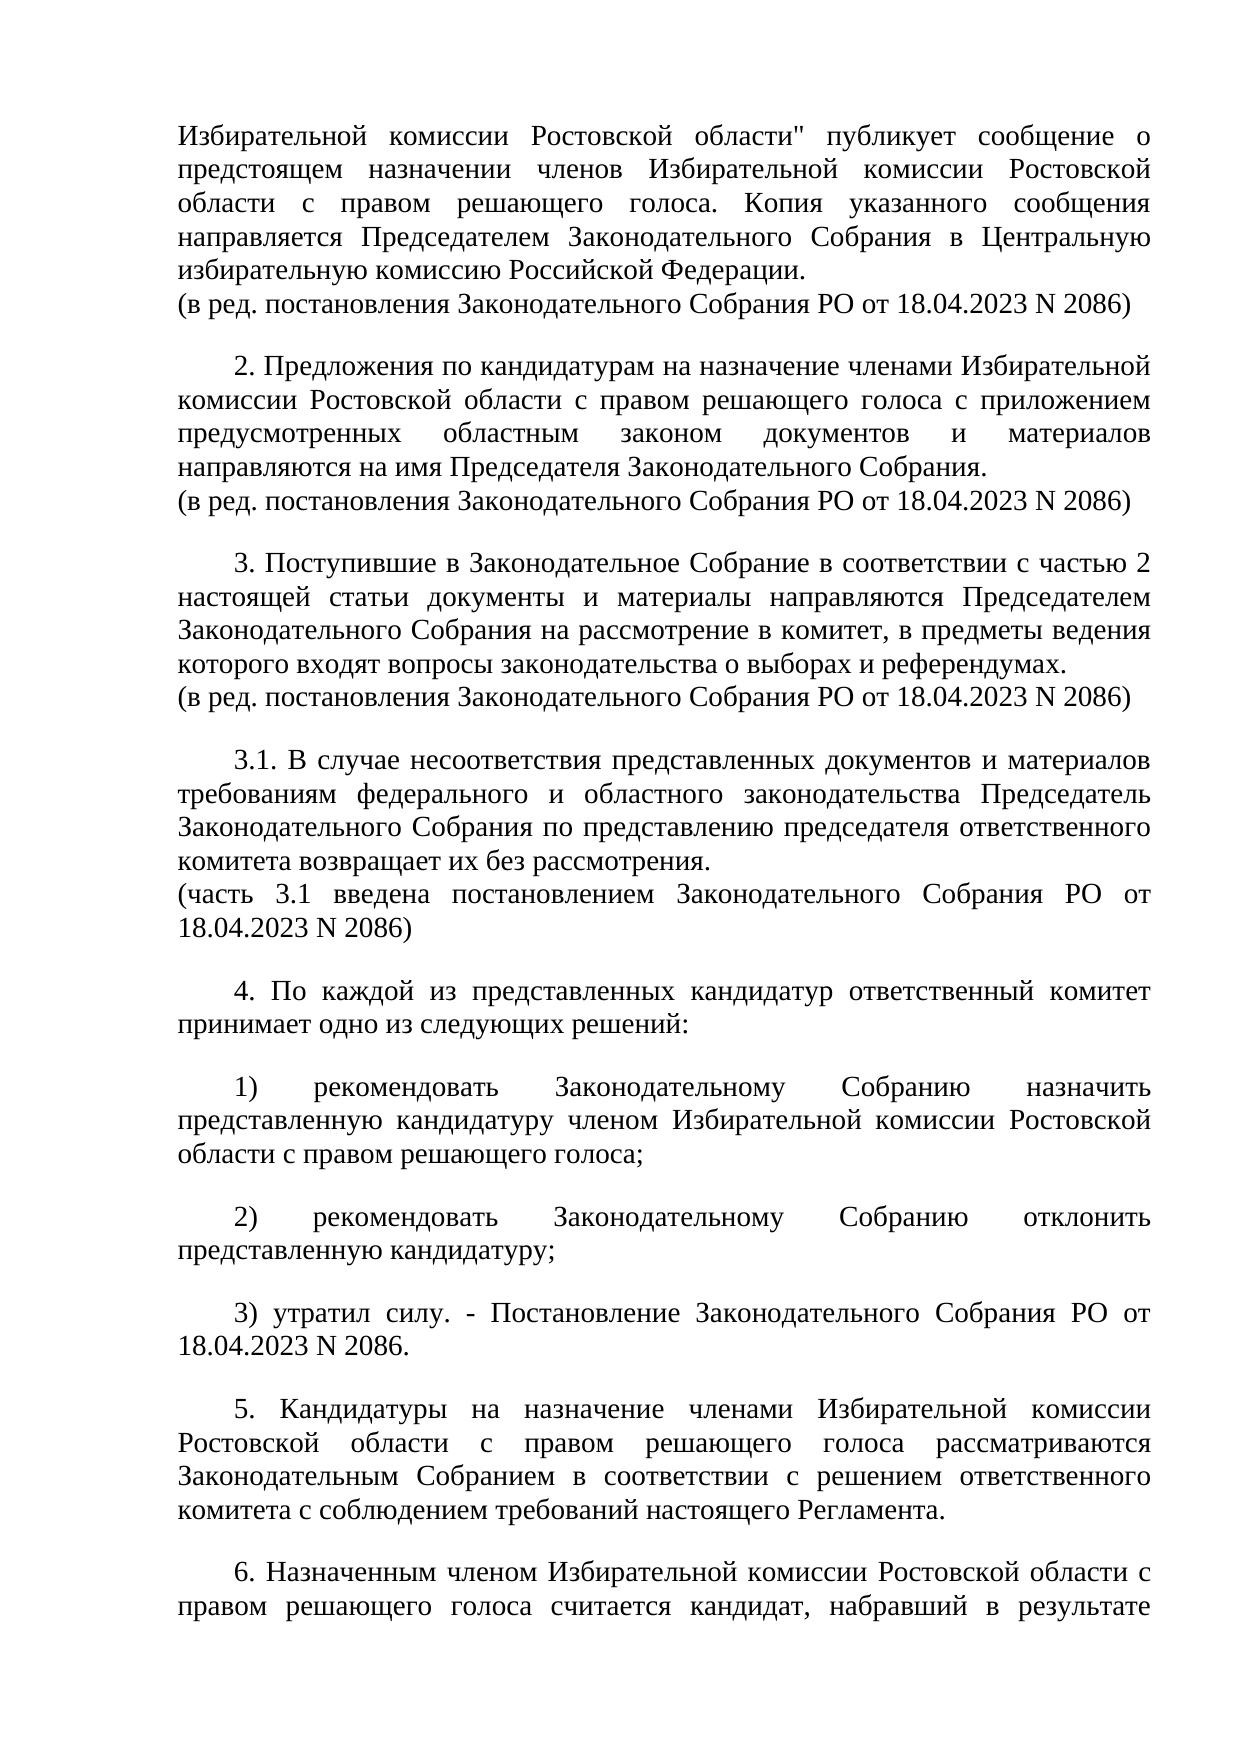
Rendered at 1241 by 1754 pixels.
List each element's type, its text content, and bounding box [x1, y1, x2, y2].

text (в ред. постановления Законодательного Собрания РО от 18.04.2023 N 2086) [177, 286, 1152, 319]
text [177, 1554, 1152, 1622]
text 3. Поступившие в Законодательное Собрание в соответствии с частью 2 настоящей статьи документы и материалы направляются Председателем Законодательного Собрания на рассмотрение в комитет, в предметы ведения которого входят вопросы законодательства о выборах и референдумах. [177, 545, 1152, 679]
text (в ред. постановления Законодательного Собрания РО от 18.04.2023 N 2086) [177, 679, 1152, 713]
text (в ред. постановления Законодательного Собрания РО от 18.04.2023 N 2086) [177, 483, 1152, 516]
text 2) рекомендовать Законодательному Собранию отклонить представленную кандидатуру; [177, 1199, 1152, 1266]
text (часть 3.1 введена постановлением Законодательного Собрания РО от 18.04.2023 N 2086) [177, 876, 1152, 943]
text 3) утратил силу. - Постановление Законодательного Собрания РО от 18.04.2023 N 2086. [177, 1295, 1152, 1362]
text 5. Кандидатуры на назначение членами Избирательной комиссии Ростовской области с правом решающего голоса рассматриваются Законодательным Собранием в соответствии с решением ответственного комитета с соблюдением требований настоящего Регламента. [177, 1391, 1152, 1525]
text 3.1. В случае несоответствия представленных документов и материалов требованиям федерального и областного законодательства Председатель Законодательного Собрания по представлению председателя ответственного комитета возвращает их без рассмотрения. [177, 742, 1152, 876]
text 2. Предложения по кандидатурам на назначение членами Избирательной комиссии Ростовской области с правом решающего голоса с приложением предусмотренных областным законом документов и материалов направляются на имя Председателя Законодательного Собрания. [177, 348, 1152, 483]
text 4. По каждой из представленных кандидатур ответственный комитет принимает одно из следующих решений: [177, 973, 1152, 1040]
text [177, 118, 1152, 286]
text 1) рекомендовать Законодательному Собранию назначить представленную кандидатуру членом Избирательной комиссии Ростовской области с правом решающего голоса; [177, 1069, 1152, 1169]
